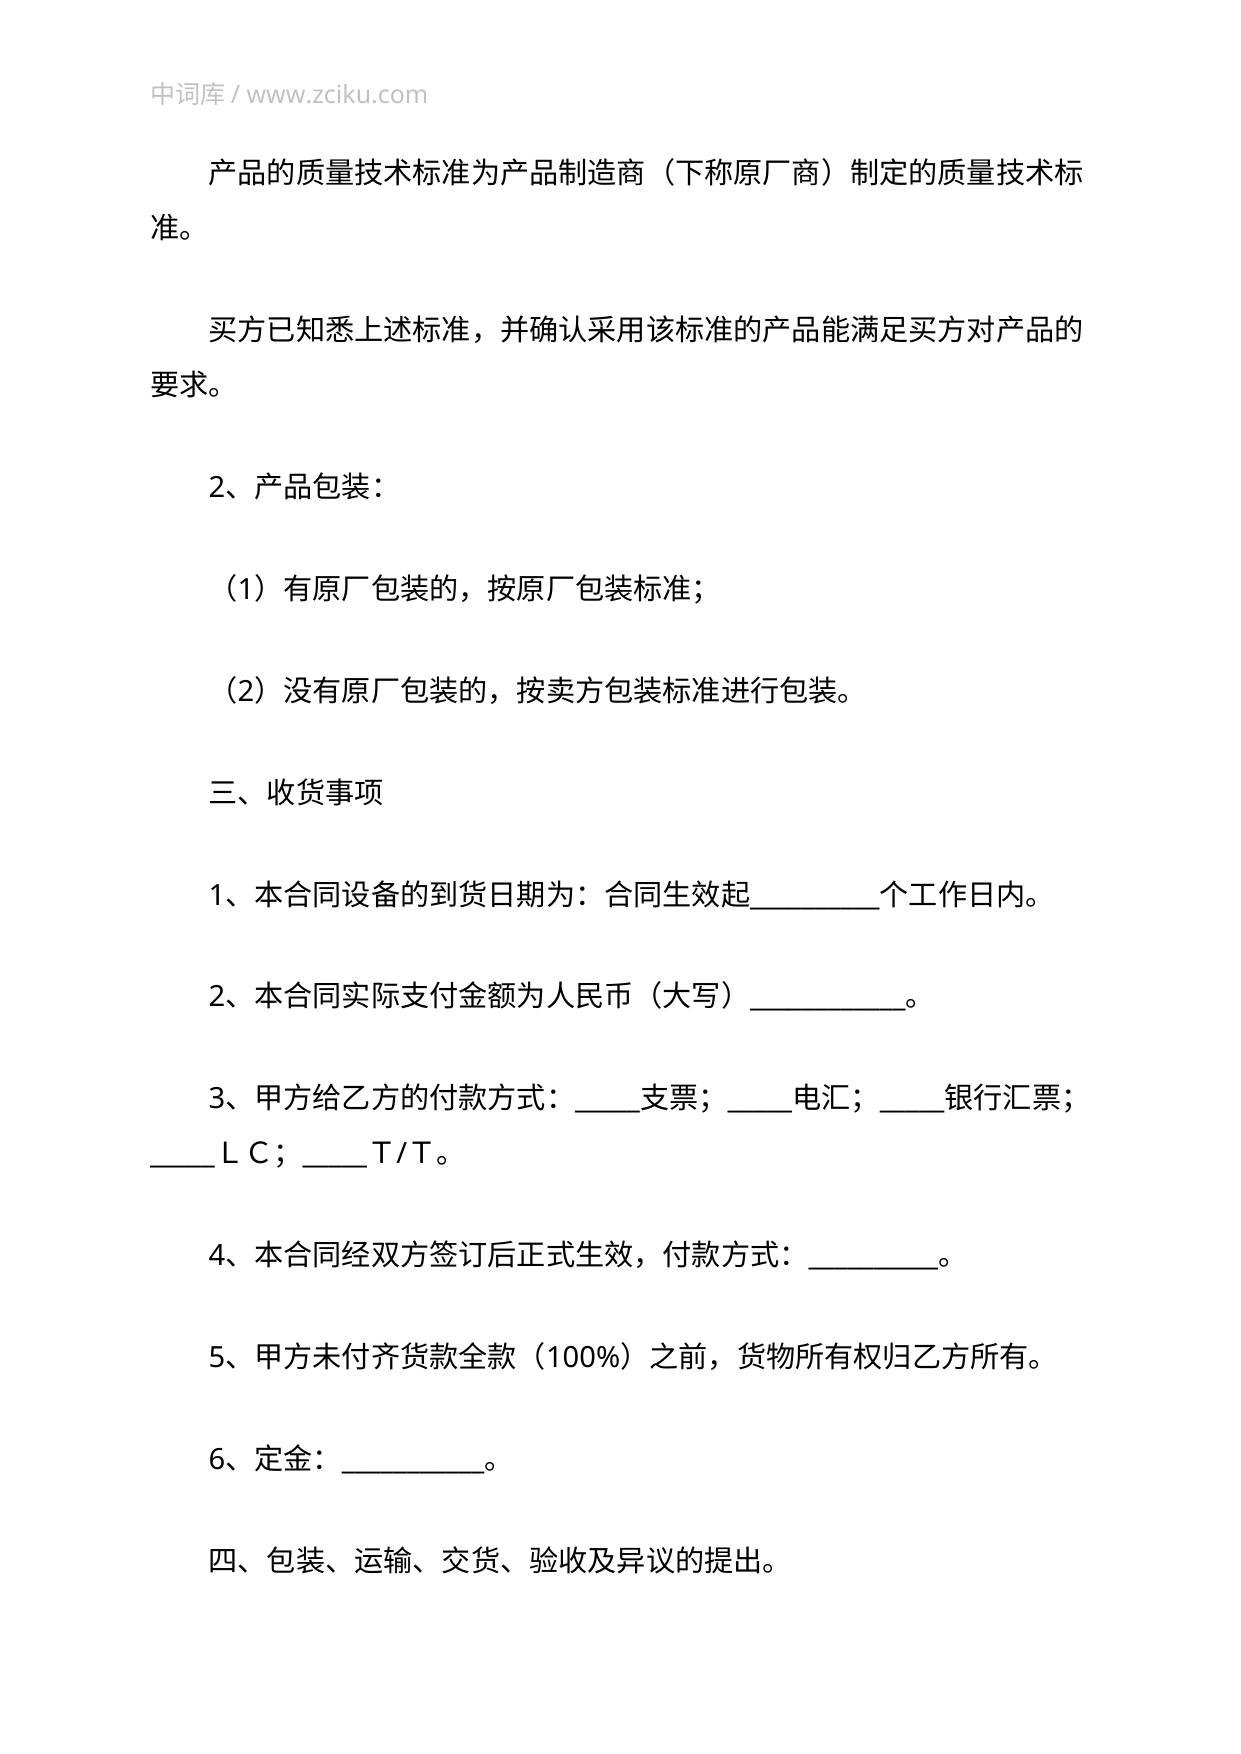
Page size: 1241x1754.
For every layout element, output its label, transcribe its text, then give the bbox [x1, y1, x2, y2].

text 3、甲方给乙方的付款方式：_____支票；_____电汇；_____银行汇票；_____ＬＣ；_____Ｔ/Ｔ。 [150, 1075, 1090, 1172]
text 1、本合同设备的到货日期为：合同生效起__________个工作日内。 [150, 871, 1090, 913]
text 产品的质量技术标准为产品制造商（下称原厂商）制定的质量技术标准。 [150, 150, 1090, 247]
text 2、本合同实际支付金额为人民币（大写）____________。 [150, 973, 1090, 1015]
text 2、产品包装： [150, 463, 1090, 506]
text 买方已知悉上述标准，并确认采用该标准的产品能满足买方对产品的要求。 [150, 307, 1090, 404]
text （1）有原厂包装的，按原厂包装标准； [150, 565, 1090, 608]
text 4、本合同经双方签订后正式生效，付款方式：__________。 [150, 1232, 1090, 1274]
text 6、定金：___________。 [150, 1436, 1090, 1478]
text （2）没有原厂包装的，按卖方包装标准进行包装。 [150, 667, 1090, 710]
text 四、包装、运输、交货、验收及异议的提出。 [150, 1538, 1090, 1580]
text 5、甲方未付齐货款全款（100%）之前，货物所有权归乙方所有。 [150, 1334, 1090, 1376]
text 三、收货事项 [150, 769, 1090, 812]
